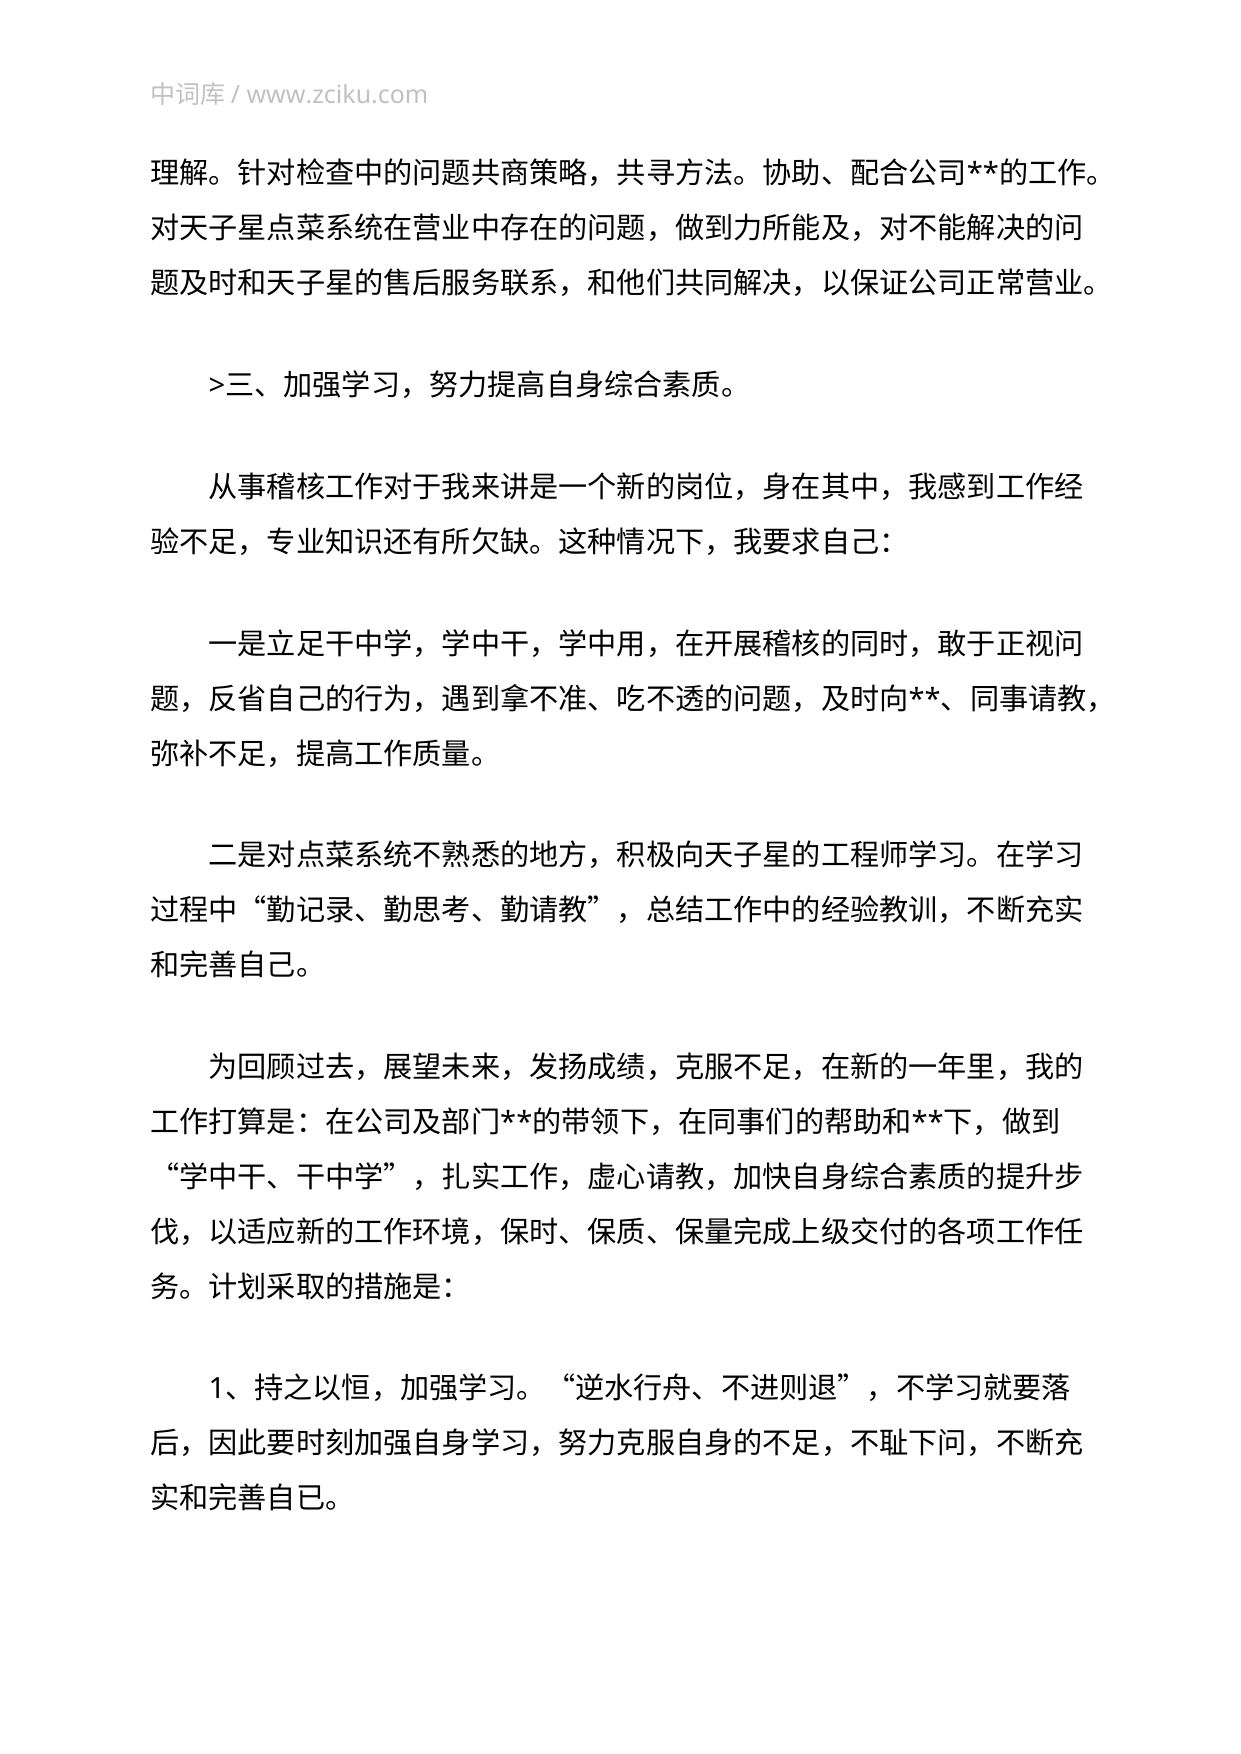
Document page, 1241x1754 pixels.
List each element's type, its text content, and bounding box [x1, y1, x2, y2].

text 一是立足干中学，学中干，学中用，在开展稽核的同时，敢于正视问题，反省自己的行为，遇到拿不准、吃不透的问题，及时向**、同事请教，弥补不足，提高工作质量。 [150, 620, 1090, 772]
text 1、持之以恒，加强学习。“逆水行舟、不进则退”，不学习就要落后，因此要时刻加强自身学习，努力克服自身的不足，不耻下问，不断充实和完善自已。 [150, 1365, 1090, 1517]
text 为回顾过去，展望未来，发扬成绩，克服不足，在新的一年里，我的工作打算是：在公司及部门**的带领下，在同事们的帮助和**下，做到“学中干、干中学”，扎实工作，虚心请教，加快自身综合素质的提升步伐，以适应新的工作环境，保时、保质、保量完成上级交付的各项工作任务。计划采取的措施是： [150, 1043, 1090, 1306]
text >三、加强学习，努力提高自身综合素质。 [150, 362, 1090, 404]
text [150, 150, 1090, 302]
text 从事稽核工作对于我来讲是一个新的岗位，身在其中，我感到工作经验不足，专业知识还有所欠缺。这种情况下，我要求自己： [150, 464, 1090, 561]
text 二是对点菜系统不熟悉的地方，积极向天子星的工程师学习。在学习过程中“勤记录、勤思考、勤请教”，总结工作中的经验教训，不断充实和完善自己。 [150, 832, 1090, 984]
